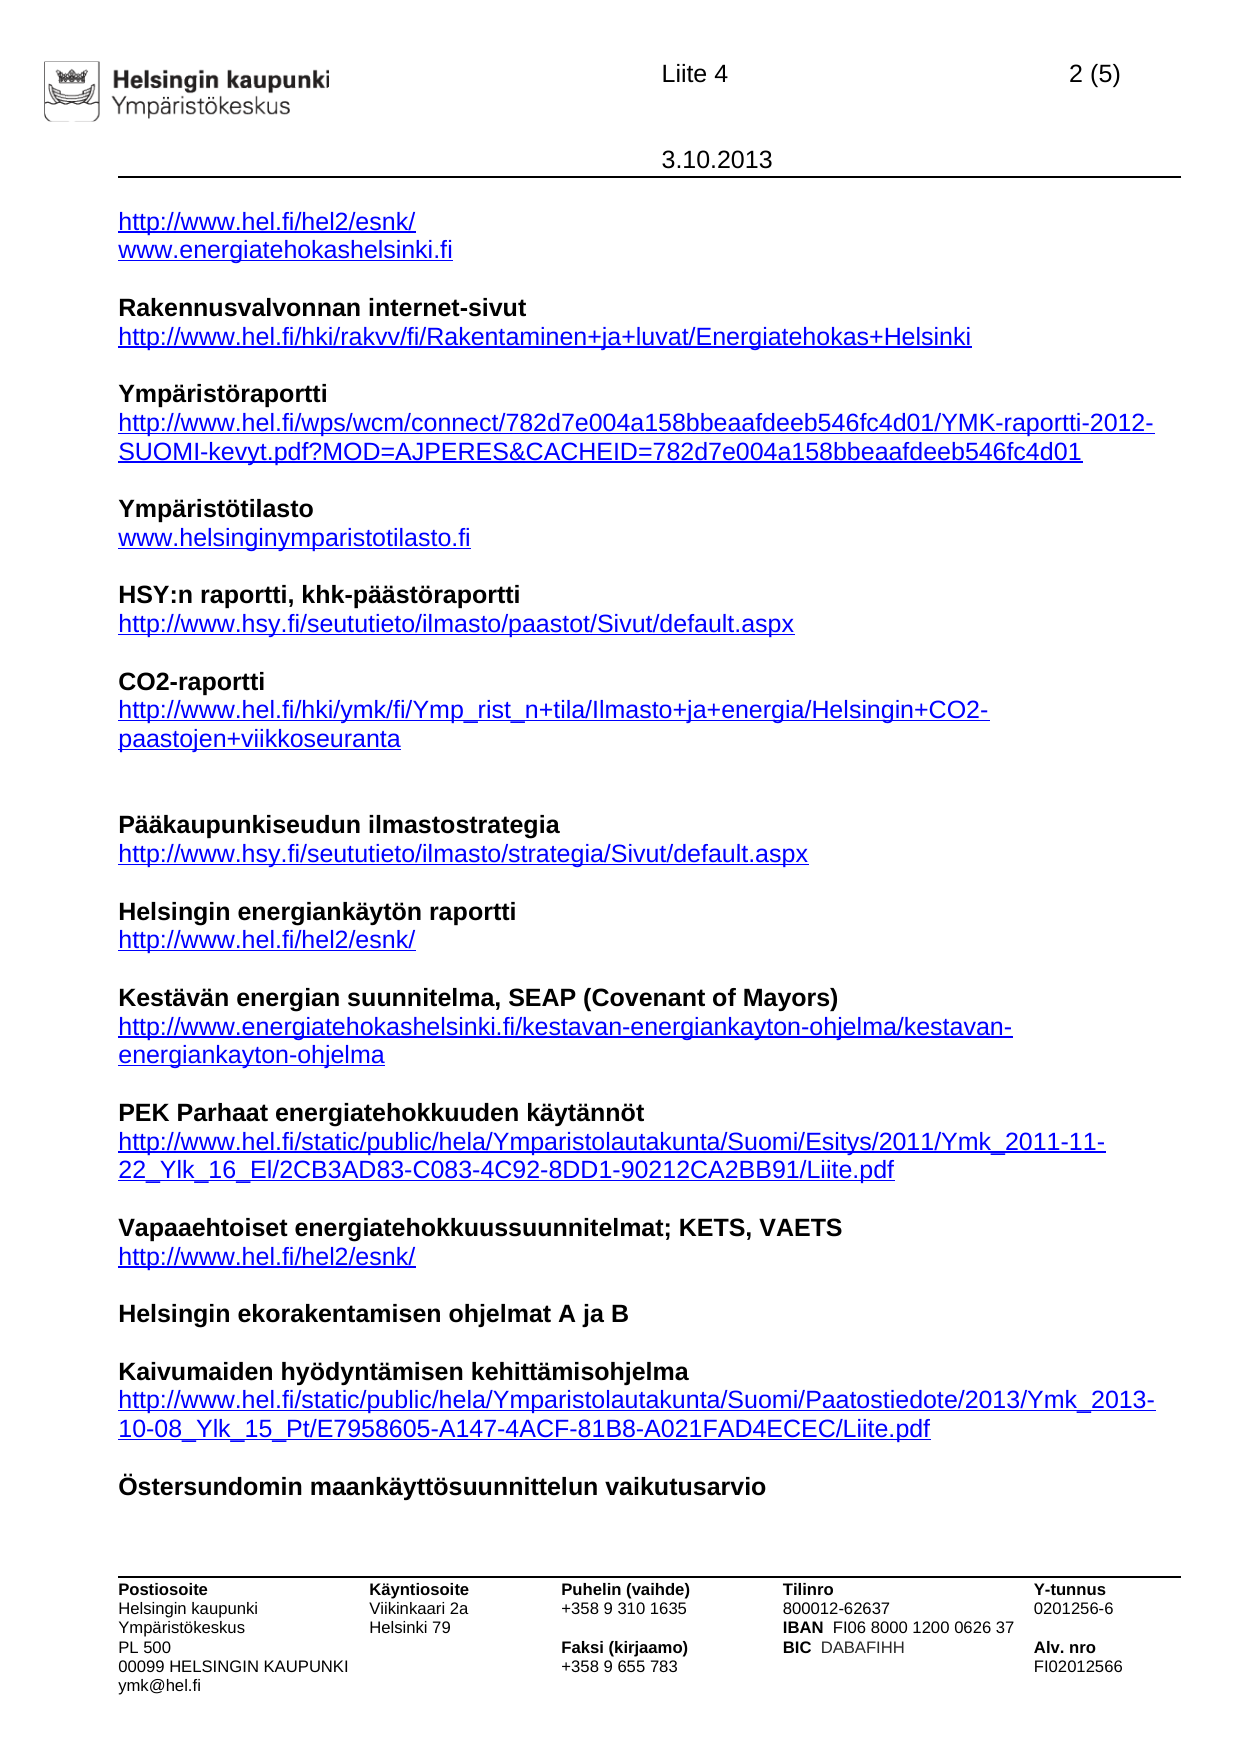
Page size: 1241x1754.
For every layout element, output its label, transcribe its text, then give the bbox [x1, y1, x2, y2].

text http://www.hel.fi/hel2/esnk/ [118, 1241, 1181, 1270]
text http://www.hel.fi/static/public/hela/Ymparistolautakunta/Suomi/Esitys/2011/Ymk_2011-11-22_Ylk_16_El/2CB3AD83-C083-4C92-8DD1-90212CA2BB91/Liite.pdf [118, 1126, 1181, 1184]
text http://www.hel.fi/wps/wcm/connect/782d7e004a158bbeaafdeeb546fc4d01/YMK-raportti-2012-SUOMI-kevyt.pdf?MOD=AJPERES&CACHEID=782d7e004a158bbeaafdeeb546fc4d01 [118, 408, 1181, 465]
text Kaivumaiden hyödyntämisen kehittämisohjelma [118, 1356, 1181, 1385]
text http://www.hel.fi/static/public/hela/Ymparistolautakunta/Suomi/Paatostiedote/2013/Ymk_2013-10-08_Ylk_15_Pt/E7958605-A147-4ACF-81B8-A021FAD4ECEC/Liite.pdf [118, 1385, 1181, 1443]
text HSY:n raportti, khk-päästöraportti [118, 580, 1181, 609]
text www.energiatehokashelsinki.fi [118, 235, 1181, 264]
text Vapaaehtoiset energiatehokkuussuunnitelmat; KETS, VAETS [118, 1213, 1181, 1241]
text CO2-raportti [118, 666, 1181, 695]
text http://www.hel.fi/hki/ymk/fi/Ymp_rist_n+tila/Ilmasto+ja+energia/Helsingin+CO2-paastojen+viikkoseuranta [118, 695, 1181, 753]
text http://www.hel.fi/hel2/esnk/ [118, 206, 1181, 235]
text PEK Parhaat energiatehokkuuden käytännöt [118, 1098, 1181, 1126]
text http://www.hel.fi/hki/rakvv/fi/Rakentaminen+ja+luvat/Energiatehokas+Helsinki [118, 321, 1181, 350]
text www.helsinginymparistotilasto.fi [118, 523, 1181, 551]
text Pääkaupunkiseudun ilmastostrategia [118, 810, 1181, 839]
text Ympäristöraportti [118, 379, 1181, 408]
text http://www.energiatehokashelsinki.fi/kestavan-energiankayton-ohjelma/kestavan-energiankayton-ohjelma [118, 1011, 1181, 1069]
text Helsingin energiankäytön raportti [118, 896, 1181, 925]
text http://www.hsy.fi/seututieto/ilmasto/strategia/Sivut/default.aspx [118, 839, 1181, 868]
text http://www.hel.fi/hel2/esnk/ [118, 925, 1181, 954]
text http://www.hsy.fi/seututieto/ilmasto/paastot/Sivut/default.aspx [118, 609, 1181, 638]
text Helsingin ekorakentamisen ohjelmat A ja B [118, 1299, 1181, 1328]
text Östersundomin maankäyttösuunnittelun vaikutusarvio [118, 1471, 1181, 1500]
text Ympäristötilasto [118, 494, 1181, 523]
text Kestävän energian suunnitelma, SEAP (Covenant of Mayors) [118, 983, 1181, 1011]
text Rakennusvalvonnan internet-sivut [118, 293, 1181, 321]
picture [44, 61, 329, 121]
